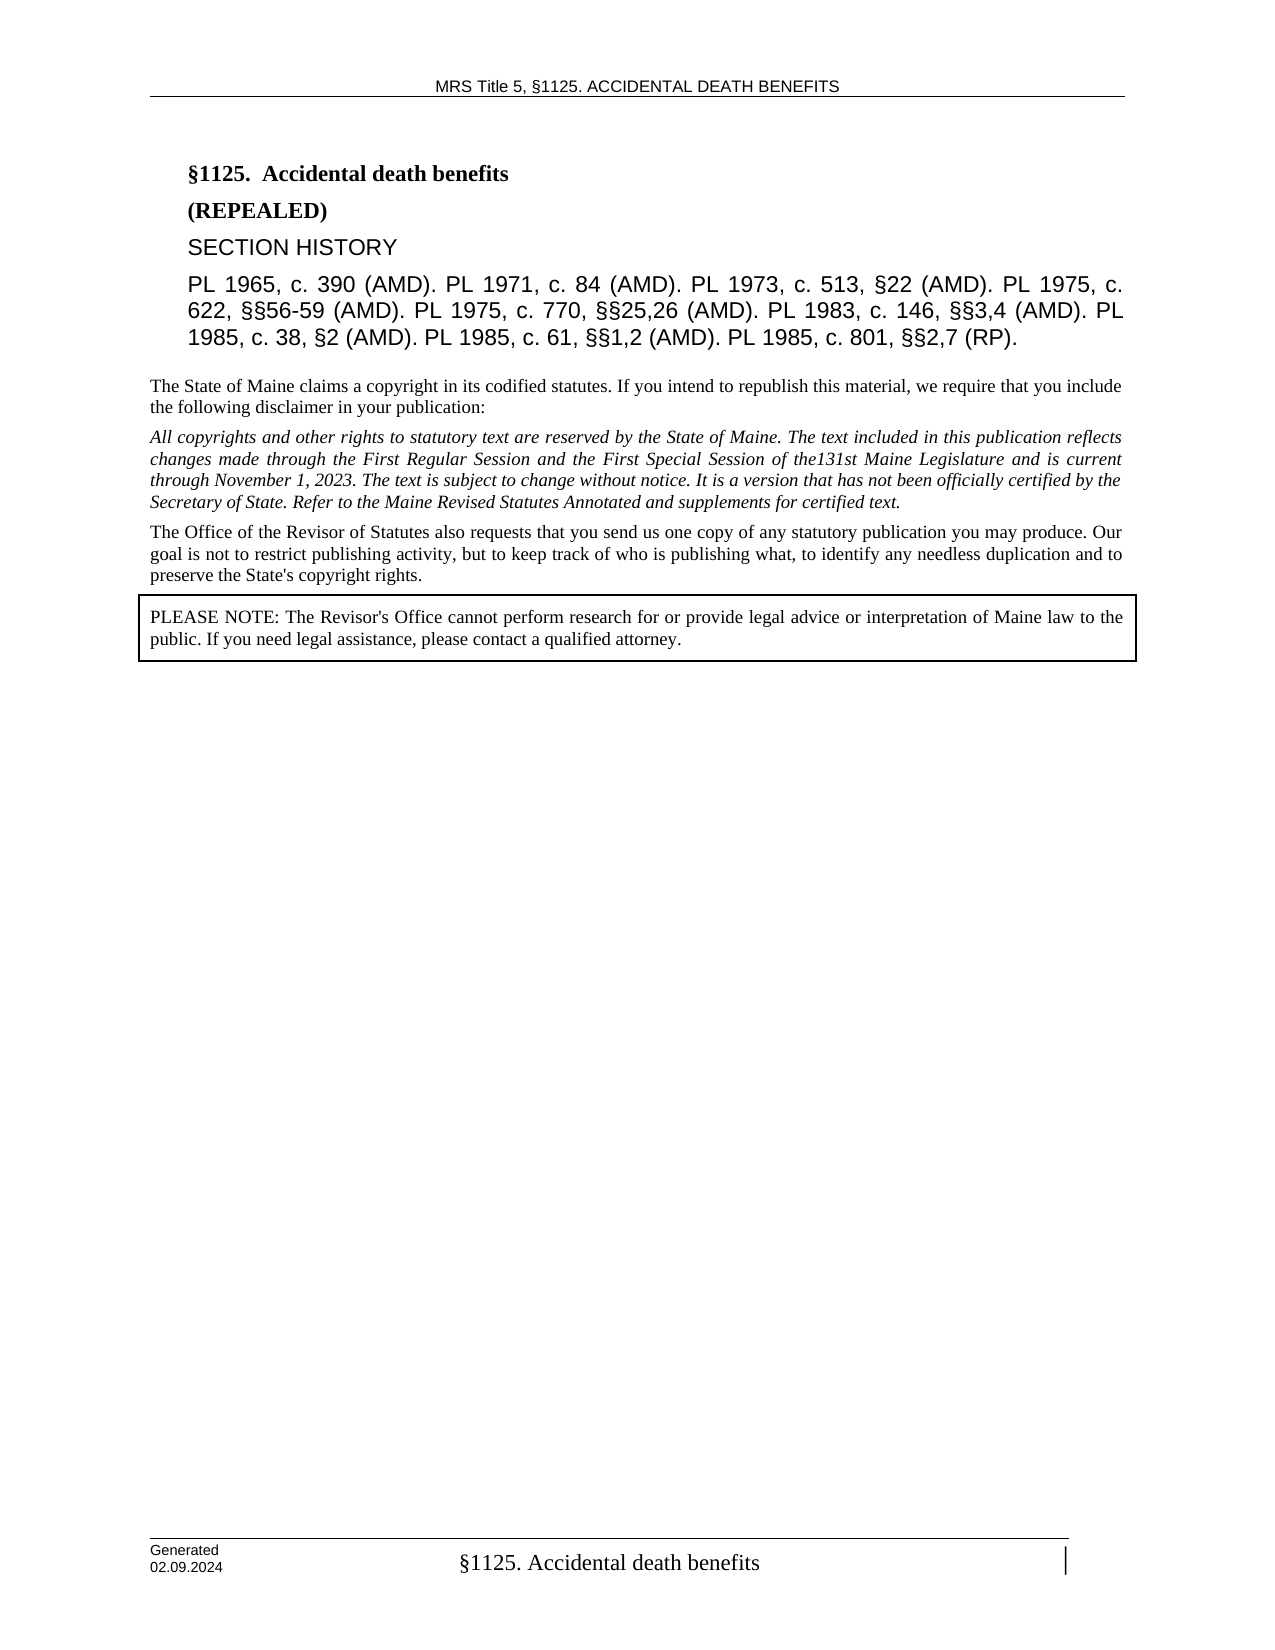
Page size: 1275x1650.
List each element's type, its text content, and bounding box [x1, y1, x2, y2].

text The State of Maine claims a copyright in its codified statutes. If you intend to republish this material, we require that you include the following disclaimer in your publication: [150, 375, 1125, 418]
text SECTION HISTORY [187, 234, 1125, 260]
text (REPEALED) [187, 197, 1125, 223]
text The Office of the Revisor of Statutes also requests that you send us one copy of any statutory publication you may produce. Our goal is not to restrict publishing activity, but to keep track of who is publishing what, to identify any needless duplication and to preserve the State's copyright rights. [150, 521, 1125, 586]
text PL 1965, c. 390 (AMD). PL 1971, c. 84 (AMD). PL 1973, c. 513, §22 (AMD). PL 1975, c. 622, §§56-59 (AMD). PL 1975, c. 770, §§25,26 (AMD). PL 1983, c. 146, §§3,4 (AMD). PL 1985, c. 38, §2 (AMD). PL 1985, c. 61, §§1,2 (AMD). PL 1985, c. 801, §§2,7 (RP). [187, 271, 1125, 350]
text PLEASE NOTE: The Revisor's Office cannot perform research for or provide legal advice or interpretation of Maine law to the public. If you need legal assistance, please contact a qualified attorney. [140, 596, 1135, 660]
text All copyrights and other rights to statutory text are reserved by the State of Maine. The text included in this publication reflects changes made through the First Regular Session and the First Special Session of the131st Maine Legislature and is current through November 1, 2023 . The text is subject to change without notice. It is a version that has not been officially certified by the Secretary of State. Refer to the Maine Revised Statutes Annotated and supplements for certified text. [150, 426, 1125, 512]
text §1125. Accidental death benefits [187, 160, 1125, 187]
